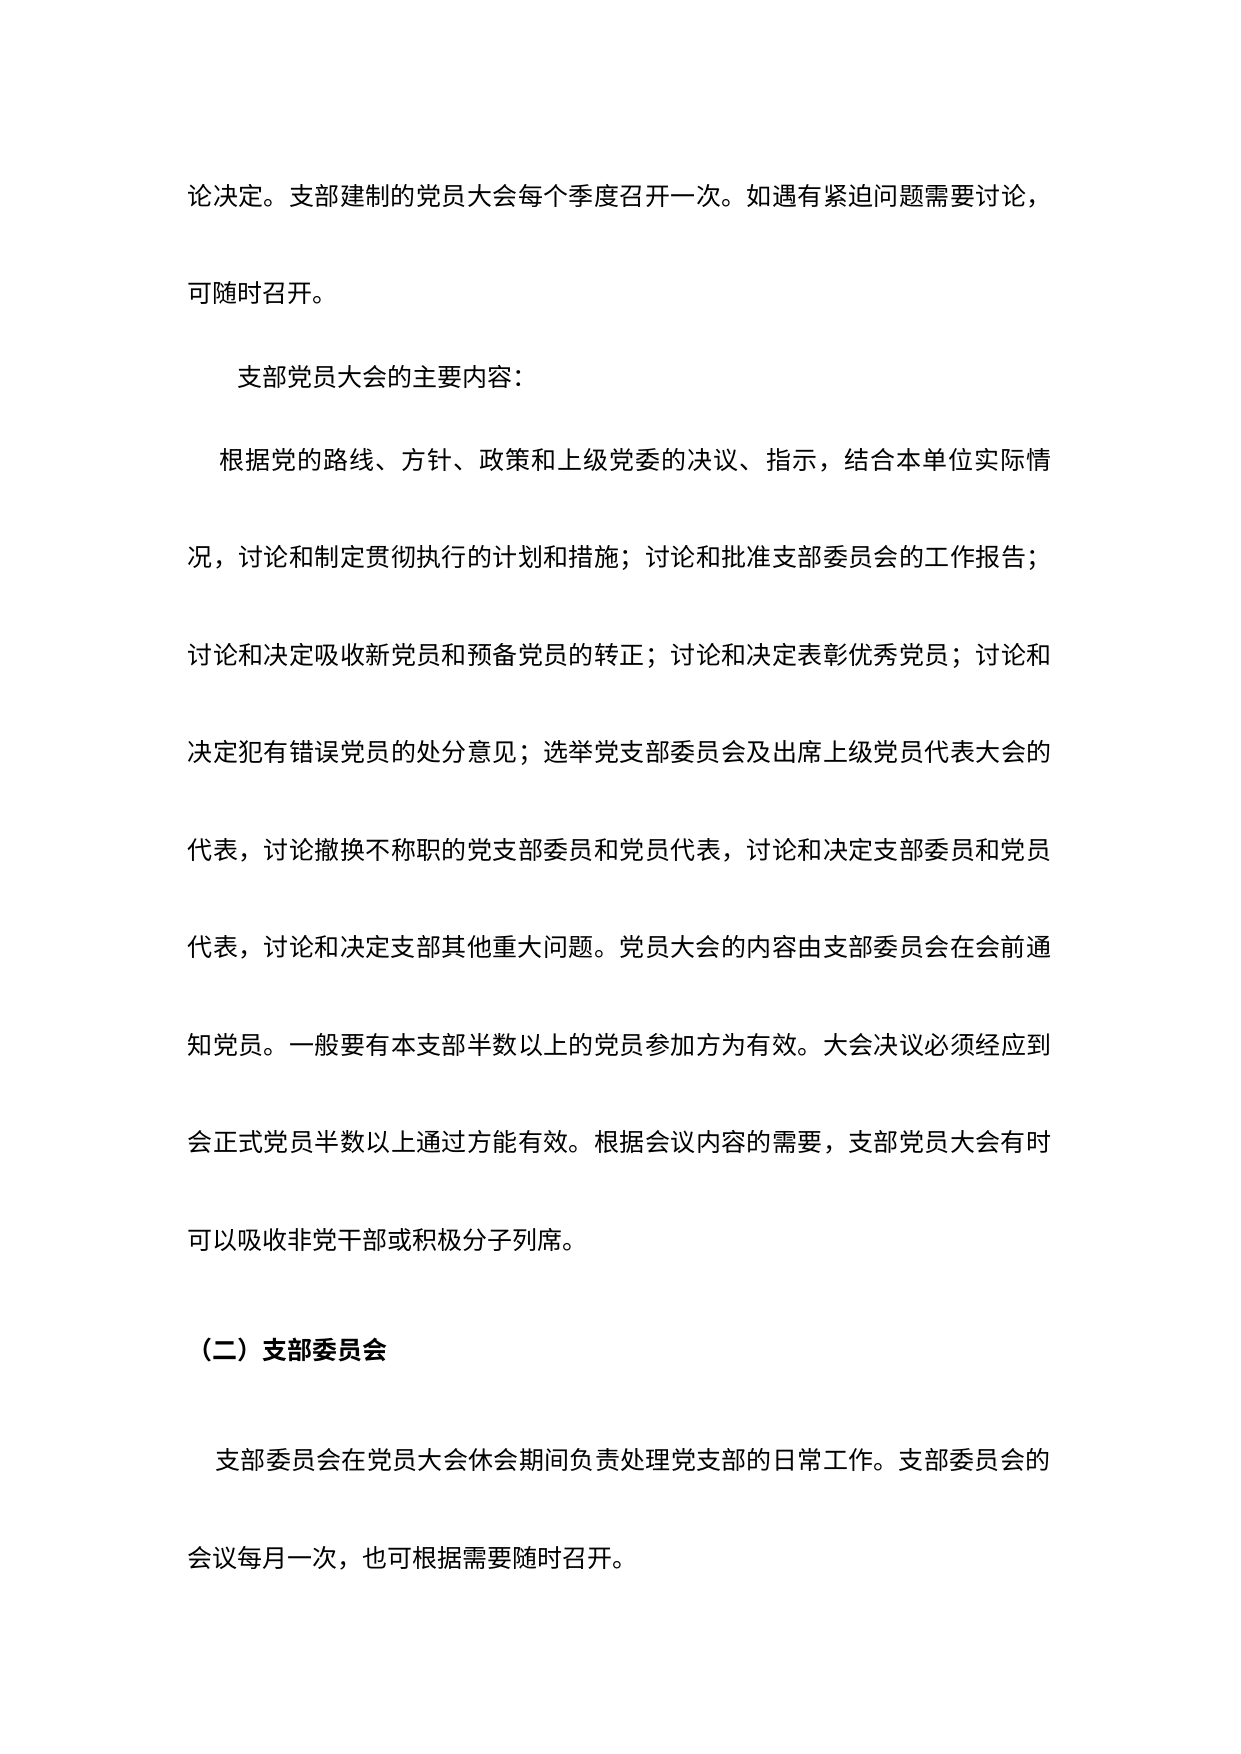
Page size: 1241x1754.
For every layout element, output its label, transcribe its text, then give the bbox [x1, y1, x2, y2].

subtitle （二）支部委员会 [187, 1316, 1053, 1381]
text 根据党的路线、方针、政策和上级党委的决议、指示，结合本单位实际情况，讨论和制定贯彻执行的计划和措施；讨论和批准支部委员会的工作报告；讨论和决定吸收新党员和预备党员的转正；讨论和决定表彰优秀党员；讨论和决定犯有错误党员的处分意见；选举党支部委员会及出席上级党员代表大会的代表，讨论撤换不称职的党支部委员和党员代表，讨论和决定支部委员和党员代表，讨论和决定支部其他重大问题。党员大会的内容由支部委员会在会前通知党员。一般要有本支部半数以上的党员参加方为有效。大会决议必须经应到会正式党员半数以上通过方能有效。根据会议内容的需要，支部党员大会有时可以吸收非党干部或积极分子列席。 [187, 426, 1053, 1271]
text 支部委员会在党员大会休会期间负责处理党支部的日常工作。支部委员会的会议每月一次，也可根据需要随时召开。 [187, 1426, 1053, 1589]
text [187, 162, 1053, 324]
text 支部党员大会的主要内容： [187, 343, 1053, 408]
